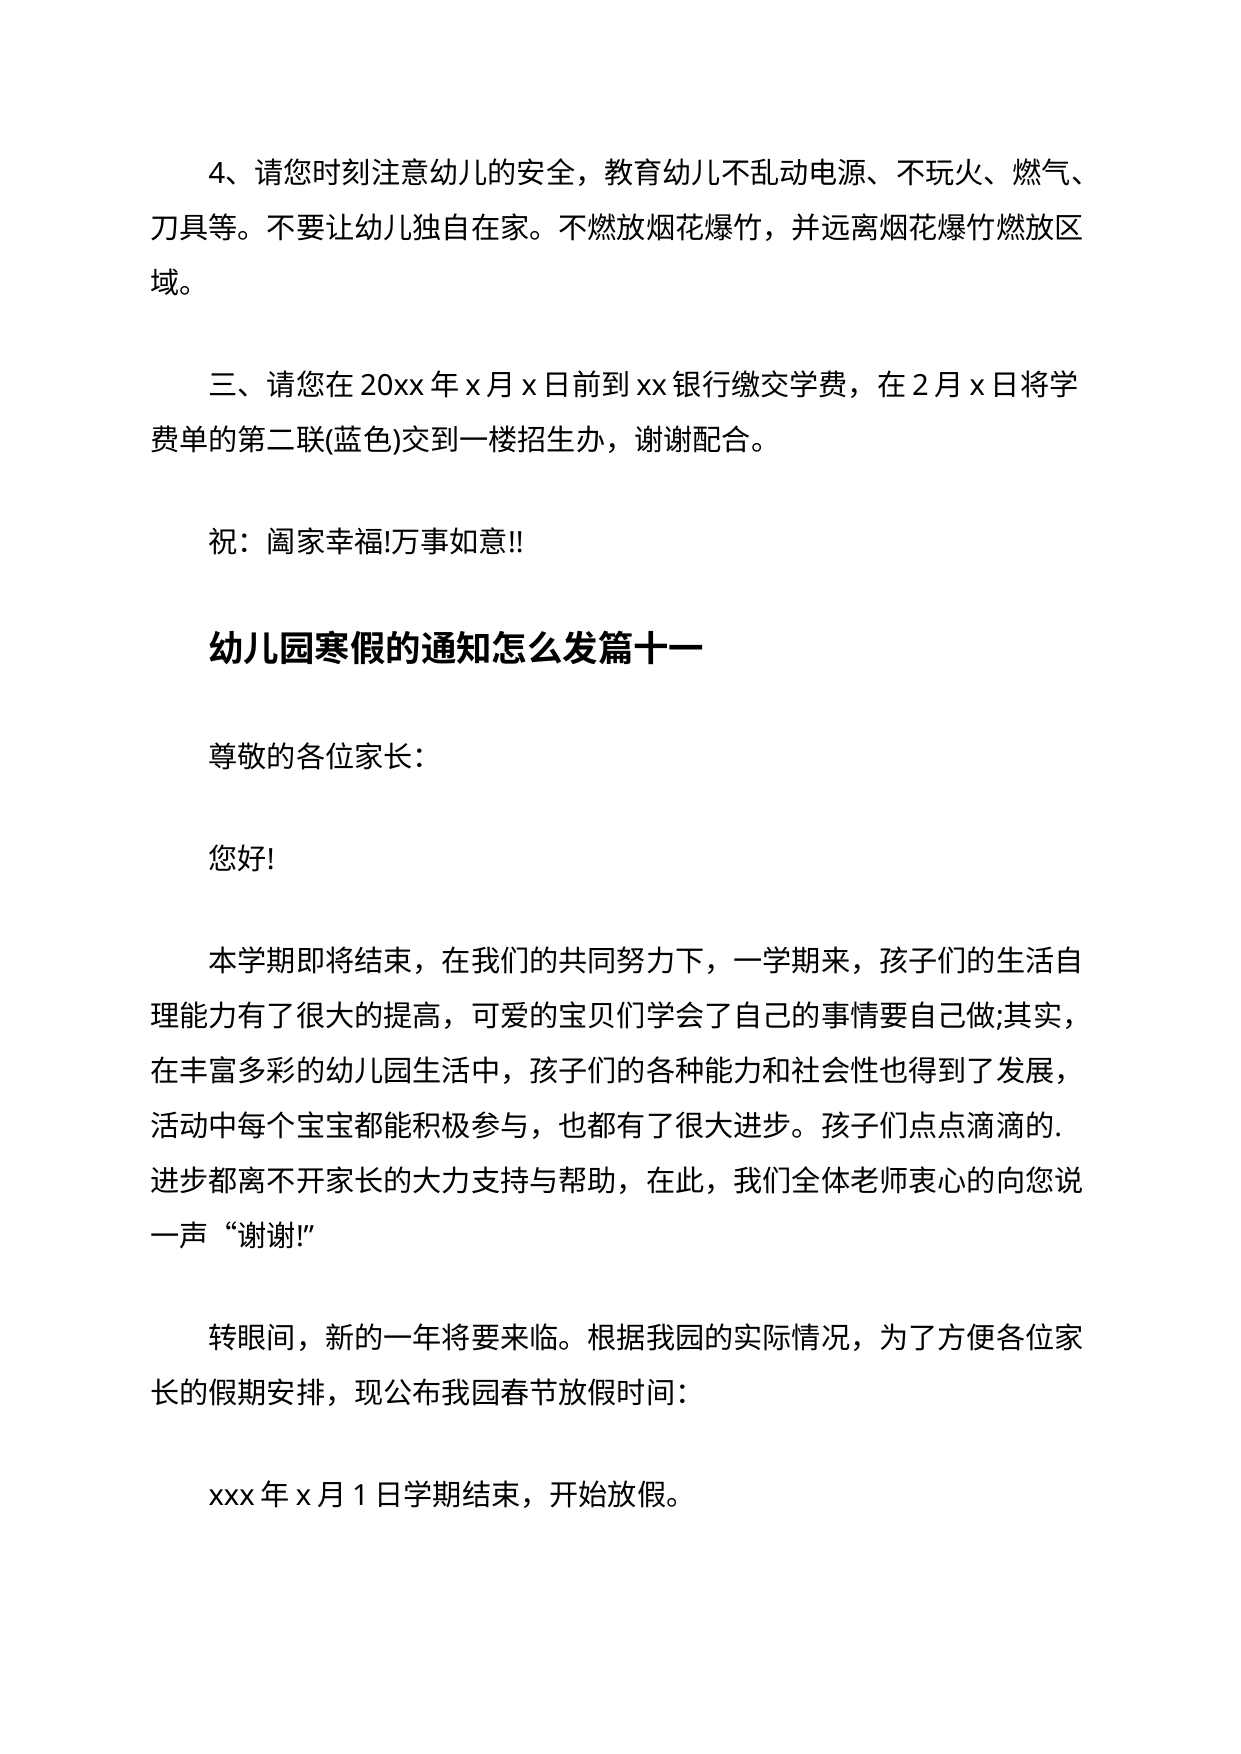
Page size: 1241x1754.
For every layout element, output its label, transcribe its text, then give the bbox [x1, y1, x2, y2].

text 尊敬的各位家长： [150, 734, 1090, 776]
text xxx年x月1日学期结束，开始放假。 [150, 1471, 1090, 1513]
text 幼儿园寒假的通知怎么发篇十一 [150, 621, 1090, 672]
text 三、请您在20xx年x月x日前到xx银行缴交学费，在2月x日将学费单的第二联(蓝色)交到一楼招生办，谢谢配合。 [150, 362, 1090, 459]
text 祝：阖家幸福!万事如意!! [150, 519, 1090, 561]
text 您好! [150, 836, 1090, 878]
text 4、请您时刻注意幼儿的安全，教育幼儿不乱动电源、不玩火、燃气、刀具等。不要让幼儿独自在家。不燃放烟花爆竹，并远离烟花爆竹燃放区域。 [150, 150, 1090, 302]
text 转眼间，新的一年将要来临。根据我园的实际情况，为了方便各位家长的假期安排，现公布我园春节放假时间： [150, 1314, 1090, 1412]
text 本学期即将结束，在我们的共同努力下，一学期来，孩子们的生活自理能力有了很大的提高，可爱的宝贝们学会了自己的事情要自己做;其实，在丰富多彩的幼儿园生活中，孩子们的各种能力和社会性也得到了发展，活动中每个宝宝都能积极参与，也都有了很大进步。孩子们点点滴滴的.进步都离不开家长的大力支持与帮助，在此，我们全体老师衷心的向您说一声“谢谢!” [150, 938, 1090, 1255]
